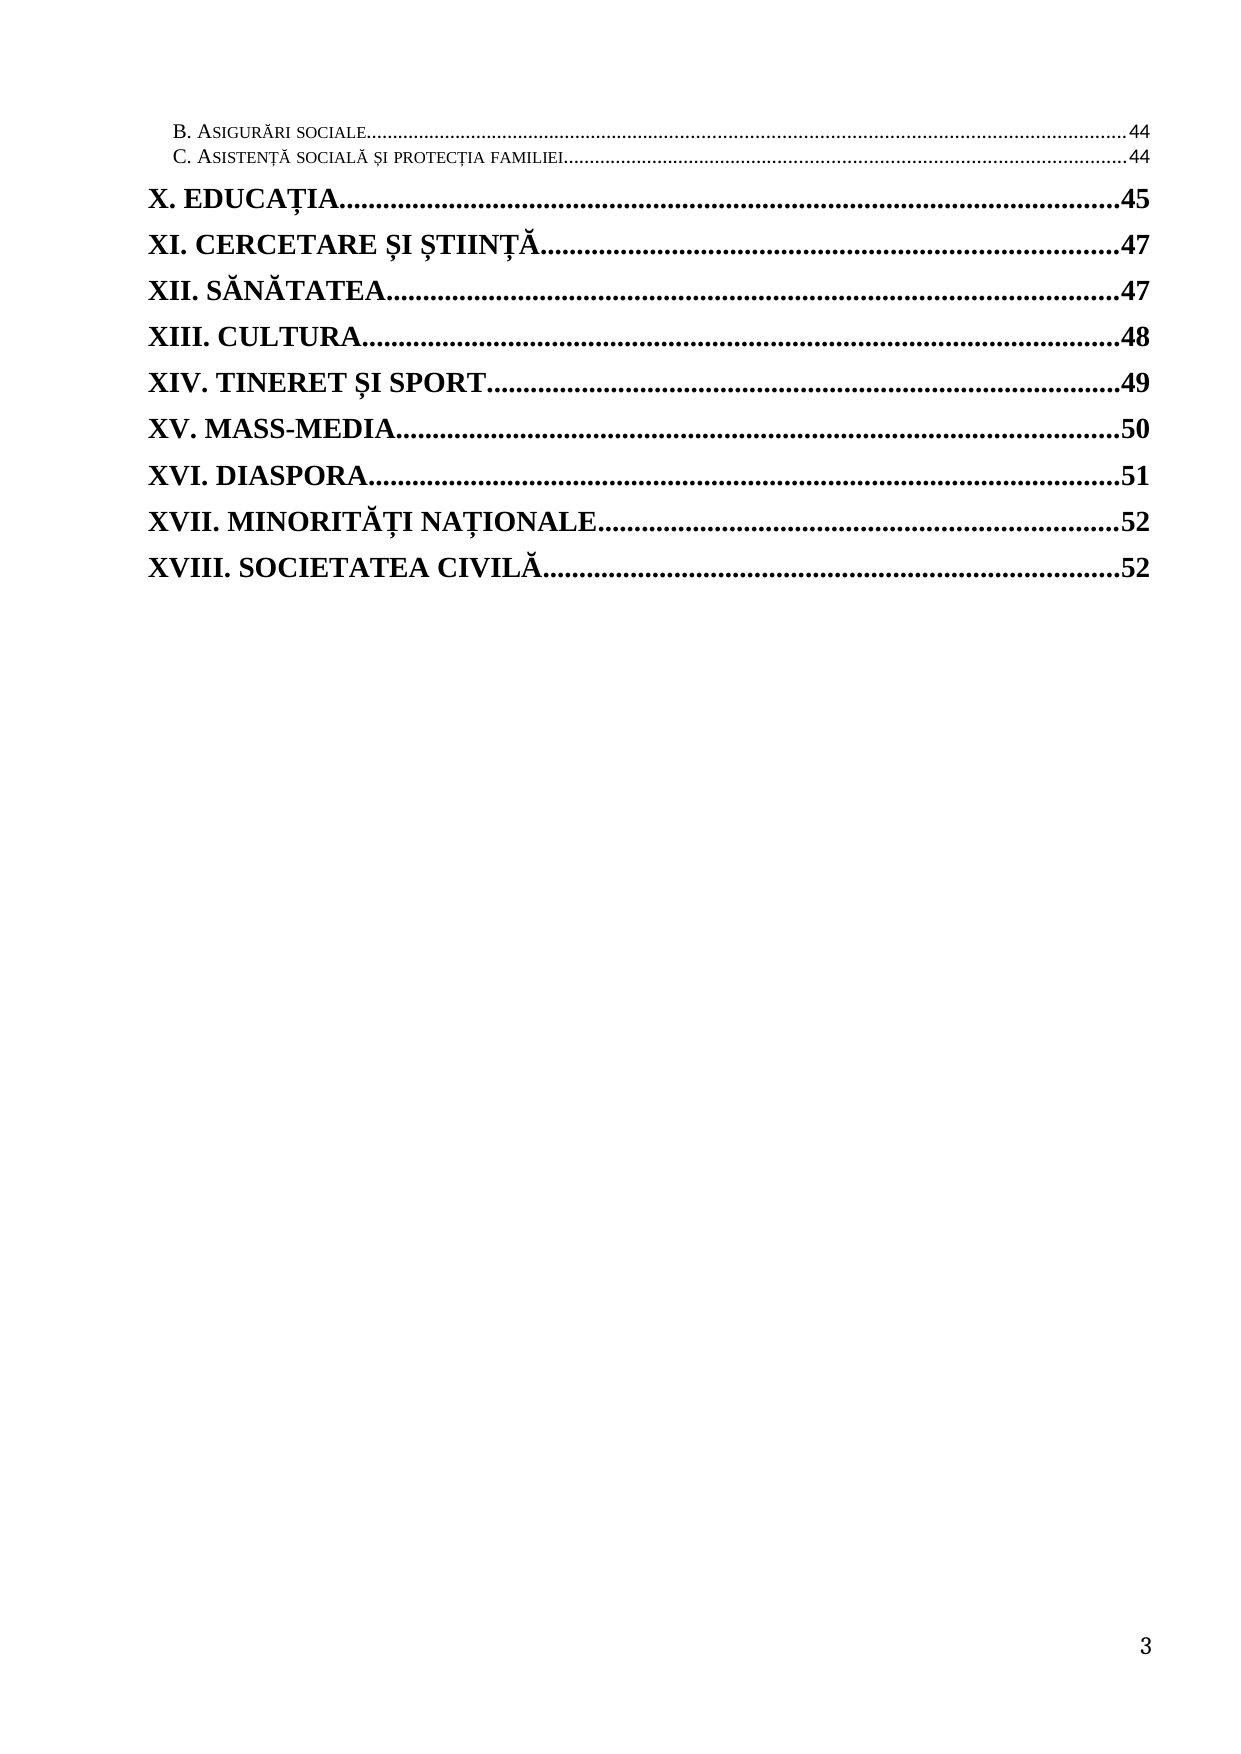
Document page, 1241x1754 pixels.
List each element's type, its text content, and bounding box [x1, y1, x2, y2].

text X. EDUCAȚIA 45 [148, 181, 1152, 215]
text B. Asigurări sociale 44 [173, 118, 1152, 143]
text XVIII. SOCIETATEA CIVILĂ 52 [148, 550, 1152, 583]
text XIV. TINERET ȘI SPORT 49 [148, 366, 1152, 399]
text XI. CERCETARE ȘI ȘTIINȚĂ 47 [148, 227, 1152, 261]
text XVI. DIASPORA 51 [148, 458, 1152, 491]
text XV. MASS-MEDIA 50 [148, 412, 1152, 445]
text C. Asistență socială și protecția familiei 44 [173, 143, 1152, 169]
text XII. SĂNĂTATEA 47 [148, 273, 1152, 307]
text XIII. CULTURA 48 [148, 319, 1152, 353]
text XVII. MINORITĂȚI NAȚIONALE 52 [148, 504, 1152, 537]
